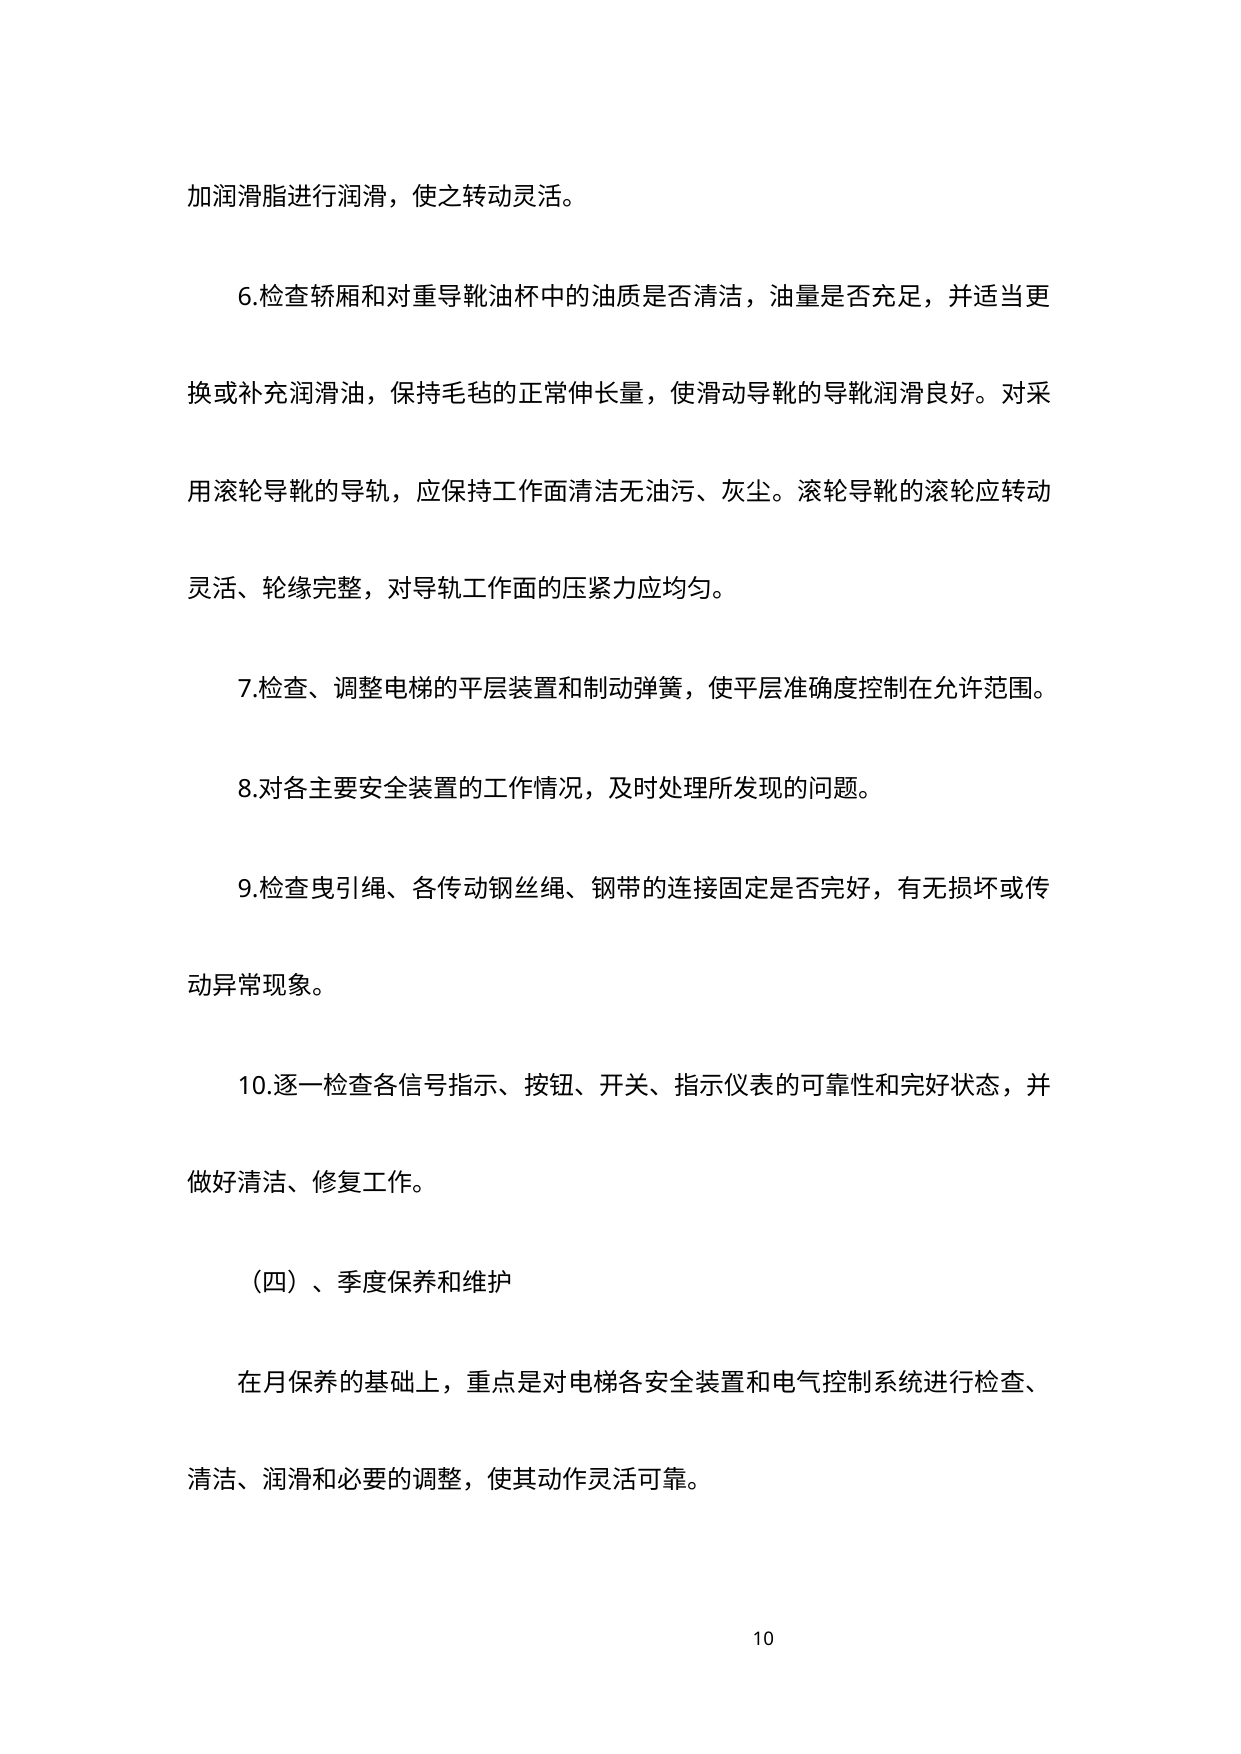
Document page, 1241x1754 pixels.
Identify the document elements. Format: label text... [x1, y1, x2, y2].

text 7.检查、调整电梯的平层装置和制动弹簧，使平层准确度控制在允许范围。 [187, 654, 1053, 719]
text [187, 162, 1053, 227]
text 8.对各主要安全装置的工作情况，及时处理所发现的问题。 [187, 754, 1053, 819]
text 6.检查轿厢和对重导靴油杯中的油质是否清洁，油量是否充足，并适当更换或补充润滑油，保持毛毡的正常伸长量，使滑动导靴的导靴润滑良好。对采用滚轮导靴的导轨，应保持工作面清洁无油污、灰尘。滚轮导靴的滚轮应转动灵活、轮缘完整，对导轨工作面的压紧力应均匀。 [187, 262, 1053, 619]
text （四）、季度保养和维护 [187, 1248, 1053, 1313]
text 9.检查曳引绳、各传动钢丝绳、钢带的连接固定是否完好，有无损坏或传动异常现象。 [187, 854, 1053, 1016]
text 在月保养的基础上，重点是对电梯各安全装置和电气控制系统进行检查、清洁、润滑和必要的调整，使其动作灵活可靠。 [187, 1348, 1053, 1511]
text 10.逐一检查各信号指示、按钮、开关、指示仪表的可靠性和完好状态，并做好清洁、修复工作。 [187, 1051, 1053, 1213]
